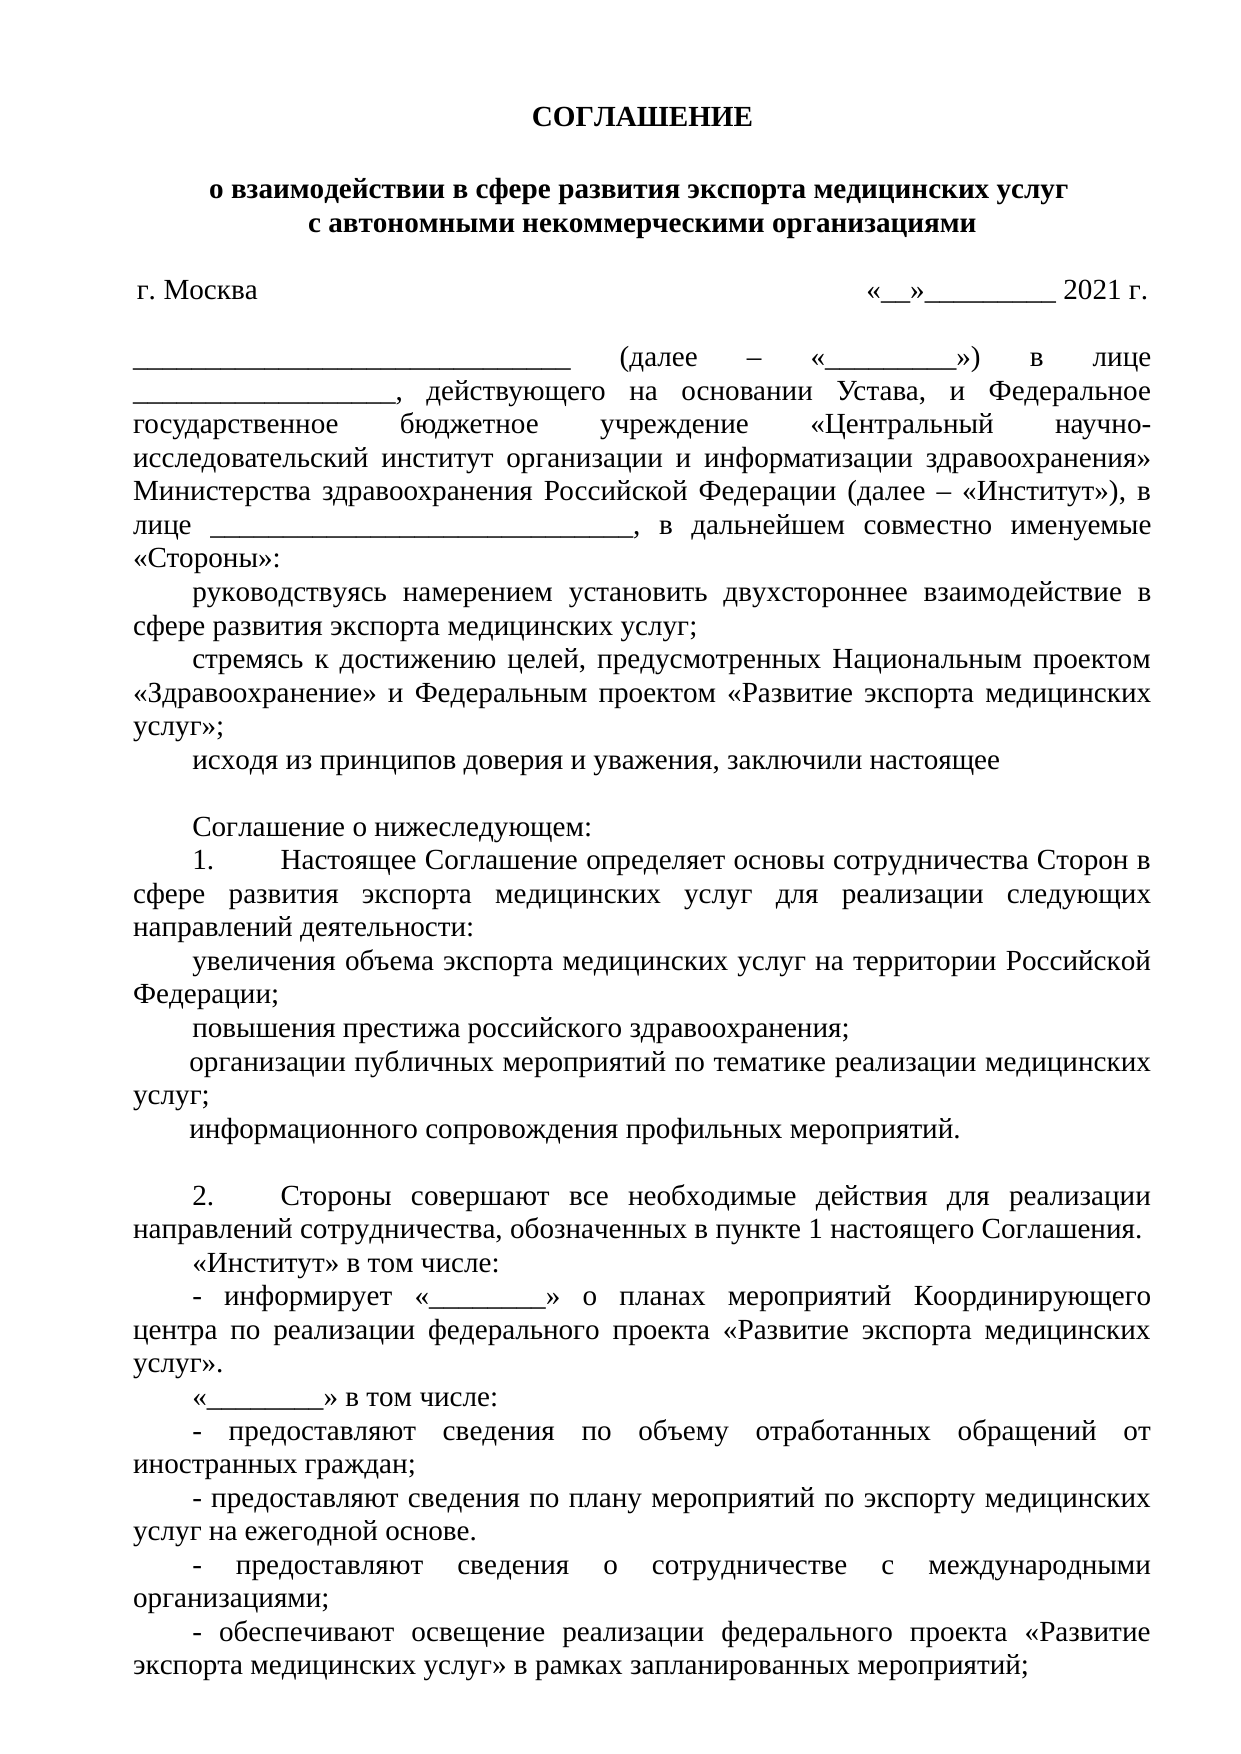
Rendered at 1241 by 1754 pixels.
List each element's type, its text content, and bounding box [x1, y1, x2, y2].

list Стороны совершают все необходимые действия для реализации направлений сотрудничества, обозначенных в пункте 1 настоящего Соглашения. [133, 1178, 1152, 1245]
text исходя из принципов доверия и уважения, заключили настоящее [133, 742, 1152, 775]
text «________» в том числе: [133, 1379, 1152, 1413]
text - информирует «________» о планах мероприятий Координирующего центра по реализации федерального проекта «Развитие экспорта медицинских услуг». [133, 1278, 1152, 1379]
list Настоящее Соглашение определяет основы сотрудничества Сторон в сфере развития экспорта медицинских услуг для реализации следующих направлений деятельности: [133, 842, 1152, 943]
text СОГЛАШЕНИЕ [133, 97, 1152, 134]
text Соглашение о нижеследующем: [133, 809, 1152, 842]
text о взаимодействии в сфере развития экспорта медицинских услуг с автономными некоммерческими организациями [133, 172, 1152, 239]
text - предоставляют сведения о сотрудничестве с международными организациями; [133, 1547, 1152, 1614]
text организации публичных мероприятий по тематике реализации медицинских услуг; [133, 1044, 1152, 1111]
text руководствуясь намерением установить двухстороннее взаимодействие в сфере развития экспорта медицинских услуг; [133, 574, 1152, 641]
text «Институт» в том числе: [192, 1245, 1152, 1278]
subtitle ______________________________ (далее – «_________») в лице __________________, действующего на основании Устава, и Федеральное государственное бюджетное учреждение «Центральный научно-исследовательский институт организации и информатизации здравоохранения» Министерства здравоохранения Российской Федерации (далее – «Институт»), в лице _____________________________, в дальнейшем совместно именуемые «Стороны»: [133, 339, 1152, 574]
text - предоставляют сведения по плану мероприятий по экспорту медицинских услуг на ежегодной основе. [133, 1480, 1152, 1547]
text повышения престижа российского здравоохранения; [133, 1010, 1152, 1044]
text увеличения объема экспорта медицинских услуг на территории Российской Федерации; [133, 943, 1152, 1010]
text г. Москва «__»_________ 2021 г. [133, 272, 1152, 306]
text - обеспечивают освещение реализации федерального проекта «Развитие экспорта медицинских услуг» в рамках запланированных мероприятий; [133, 1614, 1152, 1681]
text стремясь к достижению целей, предусмотренных Национальным проектом «Здравоохранение» и Федеральным проектом «Развитие экспорта медицинских услуг»; [133, 641, 1152, 742]
text информационного сопровождения профильных мероприятий. [133, 1111, 1152, 1144]
text - предоставляют сведения по объему отработанных обращений от иностранных граждан; [133, 1413, 1152, 1480]
